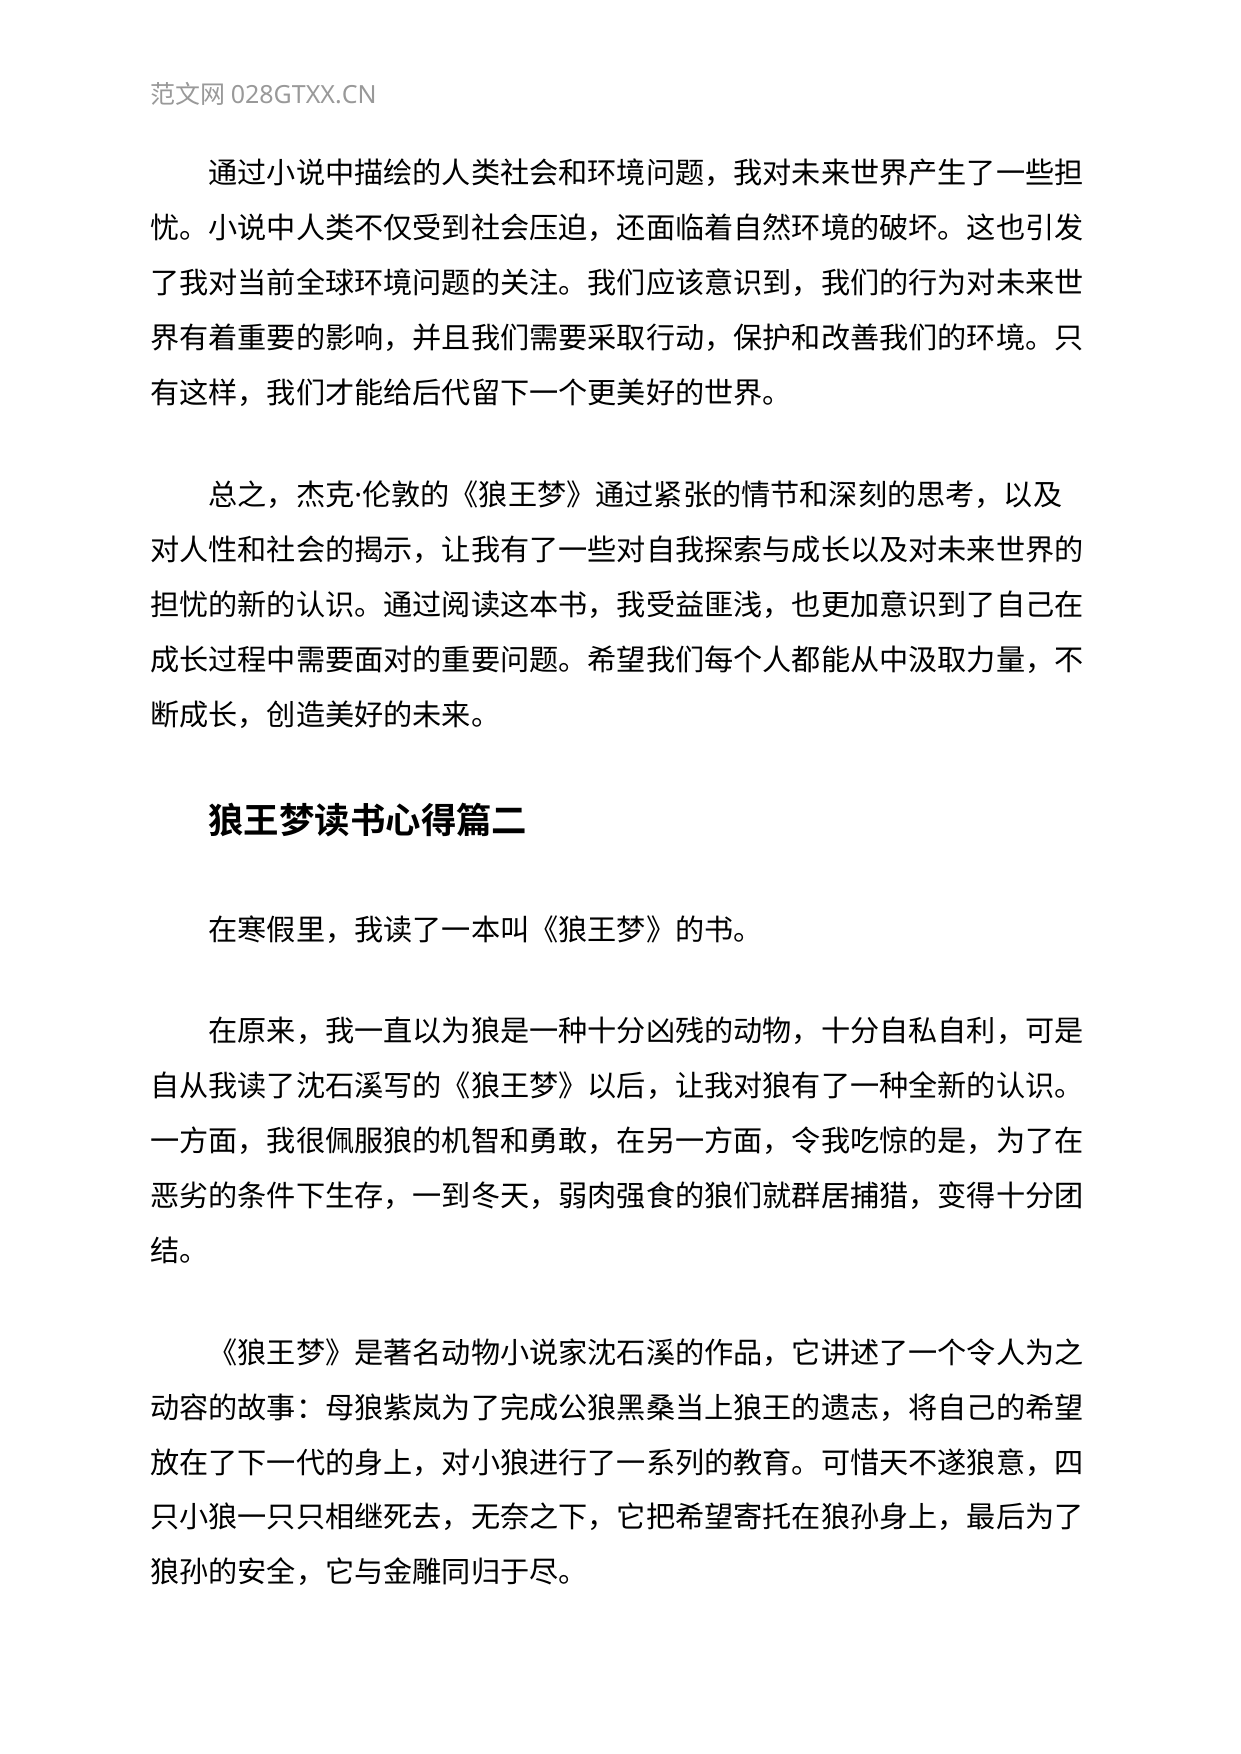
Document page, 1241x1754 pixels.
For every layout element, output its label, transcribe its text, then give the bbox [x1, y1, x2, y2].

text 在原来，我一直以为狼是一种十分凶残的动物，十分自私自利，可是自从我读了沈石溪写的《狼王梦》以后，让我对狼有了一种全新的认识。一方面，我很佩服狼的机智和勇敢，在另一方面，令我吃惊的是，为了在恶劣的条件下生存，一到冬天，弱肉强食的狼们就群居捕猎，变得十分团结。 [150, 1008, 1090, 1270]
text 总之，杰克·伦敦的《狼王梦》通过紧张的情节和深刻的思考，以及对人性和社会的揭示，让我有了一些对自我探索与成长以及对未来世界的担忧的新的认识。通过阅读这本书，我受益匪浅，也更加意识到了自己在成长过程中需要面对的重要问题。希望我们每个人都能从中汲取力量，不断成长，创造美好的未来。 [150, 471, 1090, 733]
text 在寒假里，我读了一本叫《狼王梦》的书。 [150, 906, 1090, 948]
text 通过小说中描绘的人类社会和环境问题，我对未来世界产生了一些担忧。小说中人类不仅受到社会压迫，还面临着自然环境的破坏。这也引发了我对当前全球环境问题的关注。我们应该意识到，我们的行为对未来世界有着重要的影响，并且我们需要采取行动，保护和改善我们的环境。只有这样，我们才能给后代留下一个更美好的世界。 [150, 150, 1090, 412]
text 狼王梦读书心得篇二 [150, 793, 1090, 844]
text 《狼王梦》是著名动物小说家沈石溪的作品，它讲述了一个令人为之动容的故事：母狼紫岚为了完成公狼黑桑当上狼王的遗志，将自己的希望放在了下一代的身上，对小狼进行了一系列的教育。可惜天不遂狼意，四只小狼一只只相继死去，无奈之下，它把希望寄托在狼孙身上，最后为了狼孙的安全，它与金雕同归于尽。 [150, 1329, 1090, 1591]
